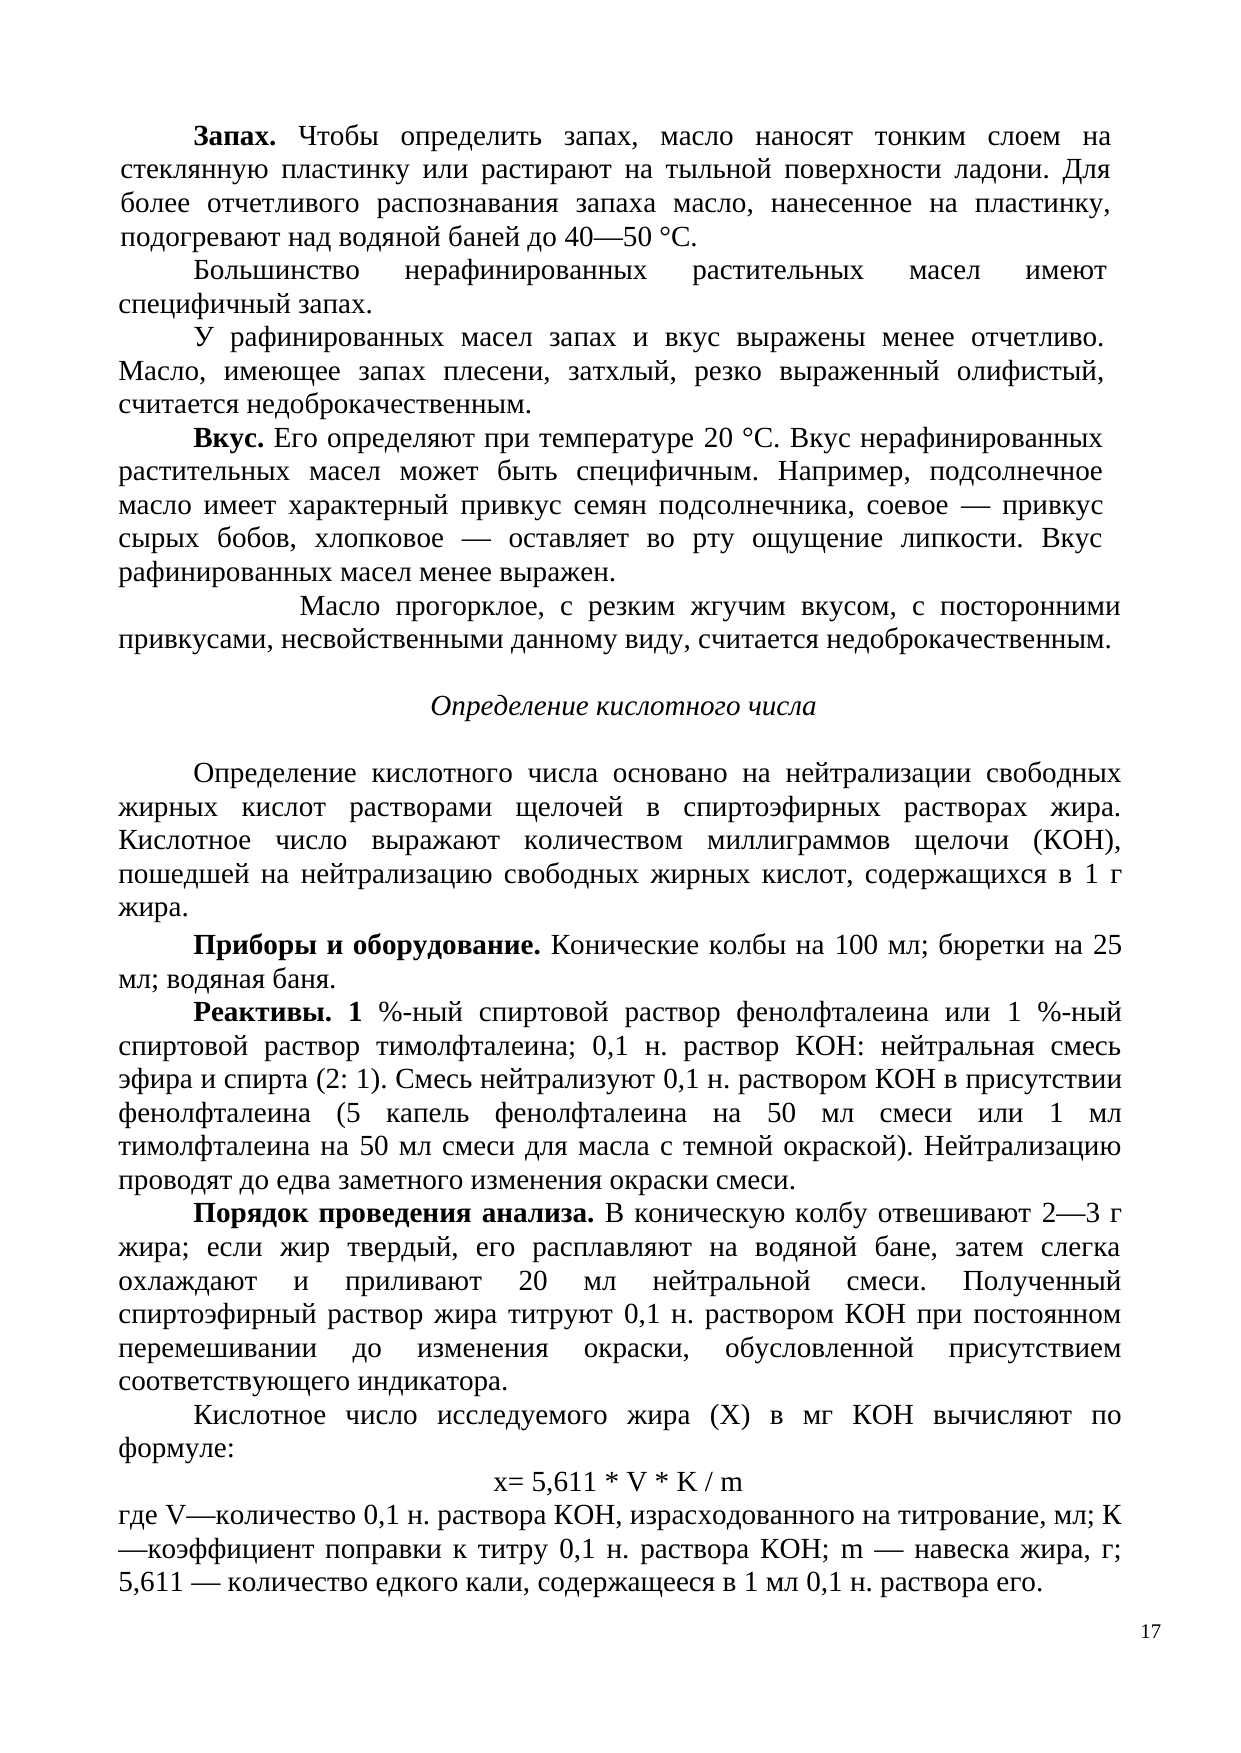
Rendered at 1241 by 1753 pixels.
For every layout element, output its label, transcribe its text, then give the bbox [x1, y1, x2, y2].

text Определение кислотного числа основано на нейтрализации свободных жирных кислот растворами щелочей в спиртоэфирных растворах жира. Кислотное число выражают количеством миллиграммов щелочи (КОН), пошедшей на нейтрализацию свободных жирных кислот, содержащихся в 1 г жира. [118, 755, 1122, 923]
subtitle Определение кислотного числа [124, 688, 1122, 722]
text Запах. Чтобы определить запах, масло наносят тонким слоем на стеклянную пластинку или растирают на тыльной поверхности ладони. Для более отчетливого распознавания запаха масло, нанесенное на пластинку, подогревают над водяной баней до 40—50 °С. [120, 118, 1112, 252]
text Реактивы. 1 %-ный спиртовой раствор фенолфталеина или 1 %-ный спиртовой раствор тимолфталеина; 0,1 н. раствор КОН: нейтральная смесь эфира и спирта (2: 1). Смесь нейтрализуют 0,1 н. раствором КОН в присутствии фенолфталеина (5 капель фенолфталеина на 50 мл смеси или 1 мл тимолфталеина на 50 мл смеси для масла с темной окраской). Нейтрализацию проводят до едва заметного изменения окраски смеси. [118, 994, 1122, 1196]
text Масло прогорклое, с резким жгучим вкусом, с посторонними привкусами, несвойственными данному виду, считается недоброкачественным. [118, 588, 1122, 655]
text Приборы и оборудование. Конические колбы на 100 мл; бюретки на 25 мл; водяная баня. [118, 927, 1122, 994]
text Вкус. Его определяют при температуре 20 °С. Вкус нерафинированных растительных масел может быть специфичным. Например, подсолнечное масло имеет характерный привкус семян подсолнечника, соевое — привкус сырых бобов, хлопковое — оставляет во рту ощущение липкости. Вкус рафинированных масел менее выражен. [118, 420, 1103, 588]
text где V—количество 0,1 н. раствора КОН, израсходованного на титрование, мл; К—коэффициент поправки к титру 0,1 н. раствора КОН; m — навеска жира, г; 5,611 — количество едкого кали, содержащееся в 1 мл 0,1 н. раствора его. [118, 1497, 1122, 1598]
text Порядок проведения анализа. В коническую колбу отвешивают 2—3 г жира; если жир твердый, его расплавляют на водяной бане, затем слегка охлаждают и приливают 20 мл нейтральной смеси. Полученный спиртоэфирный раствор жира титруют 0,1 н. раствором КОН при постоянном перемешивании до изменения окраски, обусловленной присутствием соответствующего индикатора. [118, 1196, 1122, 1397]
text У рафинированных масел запах и вкус выражены менее отчетливо. Масло, имеющее запах плесени, затхлый, резко выраженный олифистый, считается недоброкачественным. [118, 319, 1105, 420]
text Кислотное число исследуемого жира (X) в мг КОН вычисляют по формуле: [118, 1397, 1122, 1464]
text x= 5,611 * V * K / m [449, 1464, 1122, 1497]
text Большинство нерафинированных растительных масел имеют специфичный запах. [118, 252, 1107, 319]
